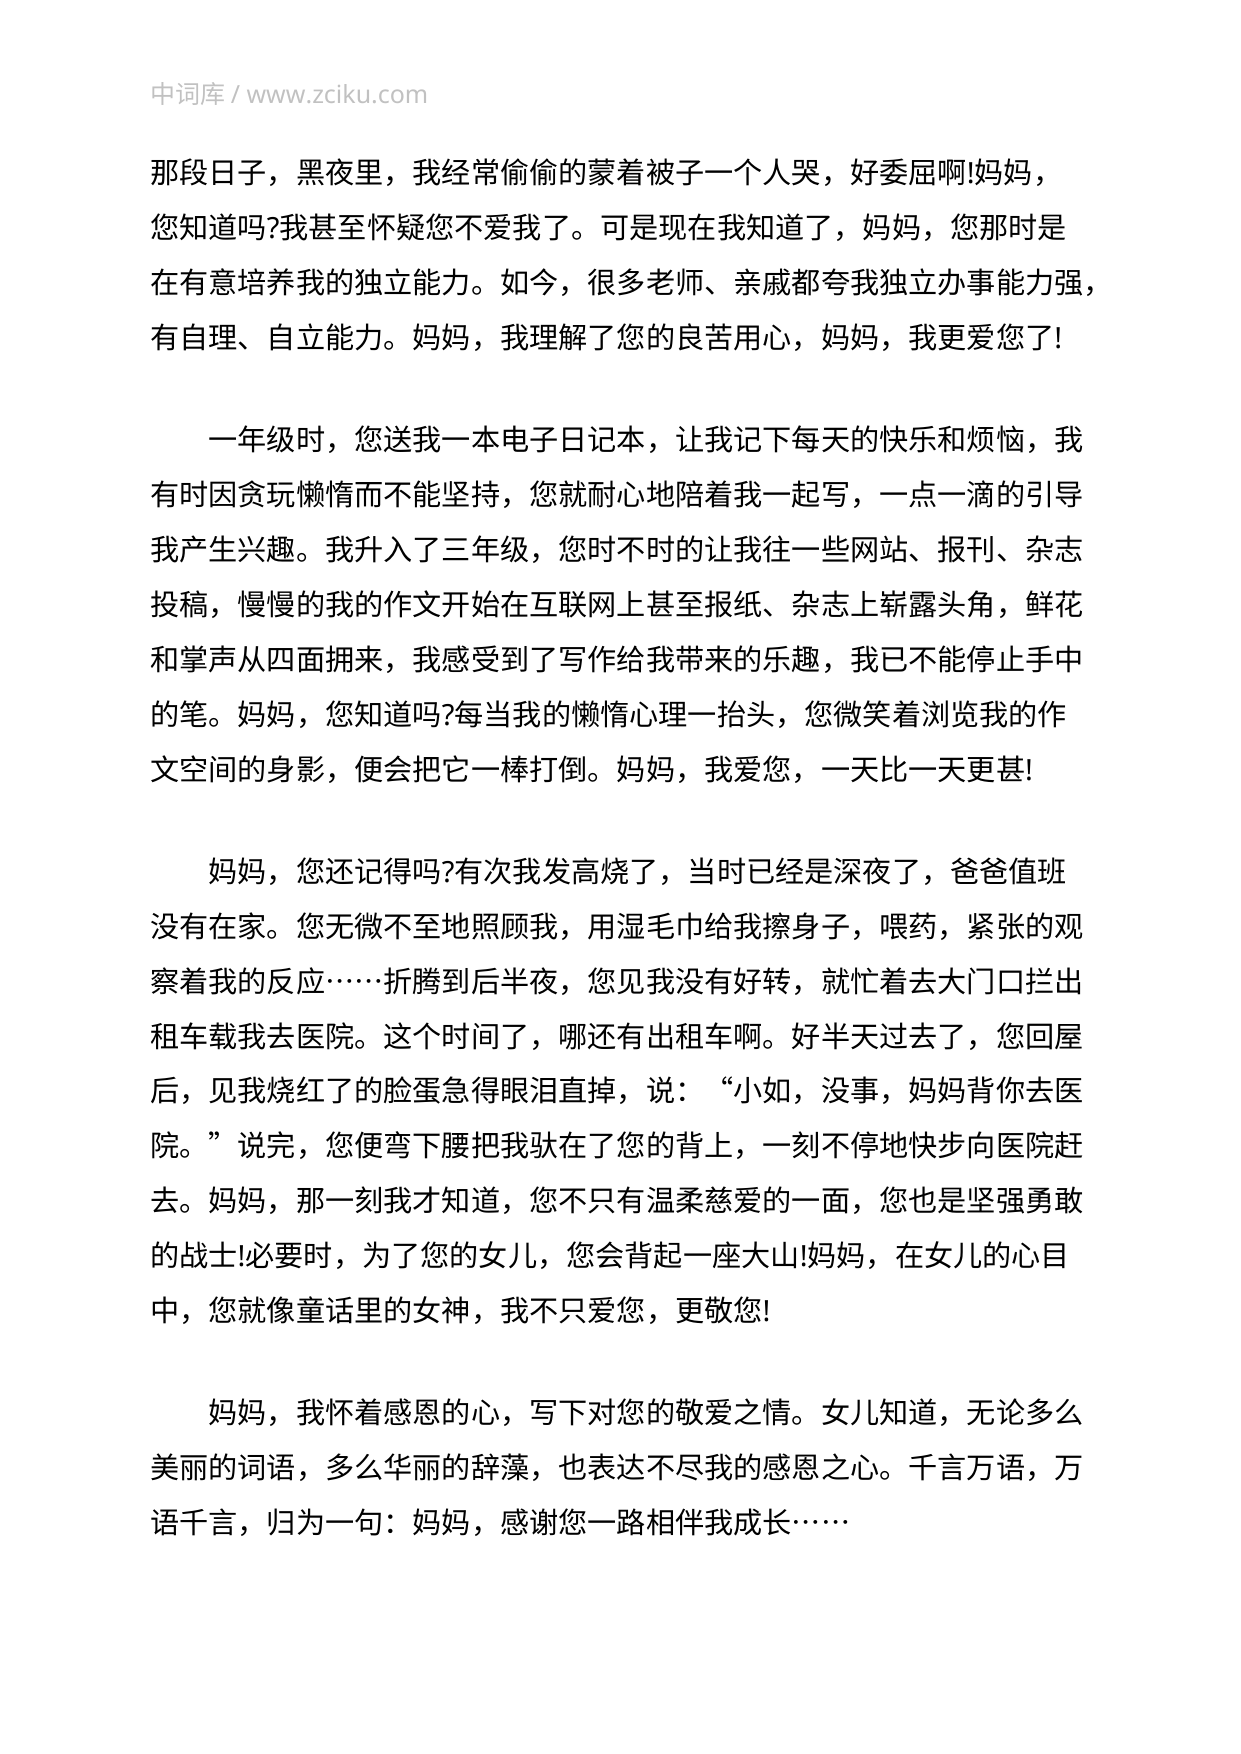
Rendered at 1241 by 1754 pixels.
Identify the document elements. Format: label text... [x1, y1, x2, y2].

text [150, 150, 1090, 357]
text 一年级时，您送我一本电子日记本，让我记下每天的快乐和烦恼，我有时因贪玩懒惰而不能坚持，您就耐心地陪着我一起写，一点一滴的引导我产生兴趣。我升入了三年级，您时不时的让我往一些网站、报刊、杂志投稿，慢慢的我的作文开始在互联网上甚至报纸、杂志上崭露头角，鲜花和掌声从四面拥来，我感受到了写作给我带来的乐趣，我已不能停止手中的笔。妈妈，您知道吗?每当我的懒惰心理一抬头，您微笑着浏览我的作文空间的身影，便会把它一棒打倒。妈妈，我爱您，一天比一天更甚! [150, 417, 1090, 789]
text 妈妈，我怀着感恩的心，写下对您的敬爱之情。女儿知道，无论多么美丽的词语，多么华丽的辞藻，也表达不尽我的感恩之心。千言万语，万语千言，归为一句：妈妈，感谢您一路相伴我成长…… [150, 1390, 1090, 1542]
text 妈妈，您还记得吗?有次我发高烧了，当时已经是深夜了，爸爸值班没有在家。您无微不至地照顾我，用湿毛巾给我擦身子，喂药，紧张的观察着我的反应……折腾到后半夜，您见我没有好转，就忙着去大门口拦出租车载我去医院。这个时间了，哪还有出租车啊。好半天过去了，您回屋后，见我烧红了的脸蛋急得眼泪直掉，说：“小如，没事，妈妈背你去医院。”说完，您便弯下腰把我驮在了您的背上，一刻不停地快步向医院赶去。妈妈，那一刻我才知道，您不只有温柔慈爱的一面，您也是坚强勇敢的战士!必要时，为了您的女儿，您会背起一座大山!妈妈，在女儿的心目中，您就像童话里的女神，我不只爱您，更敬您! [150, 848, 1090, 1330]
